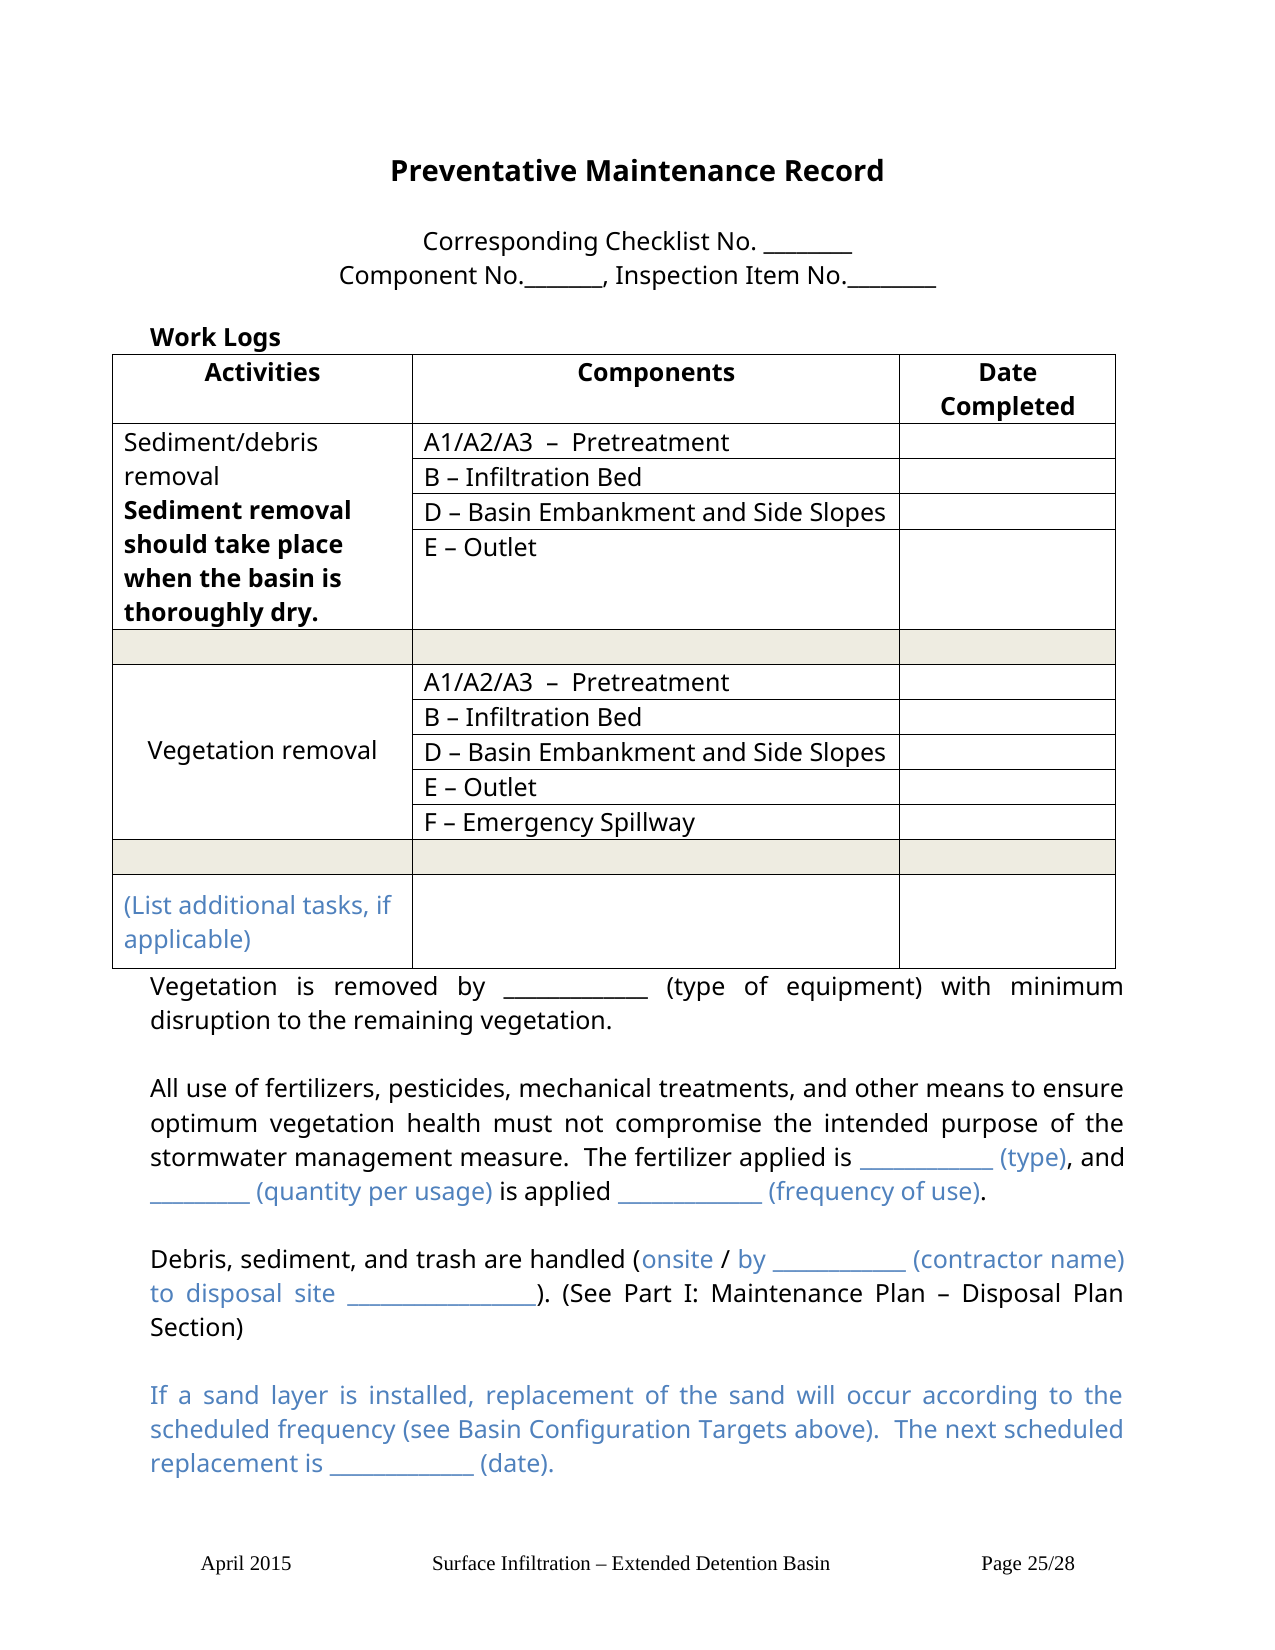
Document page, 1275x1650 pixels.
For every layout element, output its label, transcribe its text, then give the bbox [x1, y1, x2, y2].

table_cell [113, 630, 412, 664]
table_header Activities [113, 355, 412, 423]
table_cell A1/A2/A3 – Pretreatment [413, 665, 899, 699]
table_cell (List additional tasks, if applicable) [113, 875, 412, 968]
table_cell E – Outlet [413, 770, 899, 804]
table_cell [900, 630, 1115, 664]
table_cell [413, 875, 899, 968]
table_cell F – Emergency Spillway [413, 805, 899, 839]
text Vegetation is removed by _____________ (type of equipment) with minimum disruption to the remaining vegetation. [150, 969, 1125, 1037]
table_cell [900, 735, 1115, 769]
table_cell B – Infiltration Bed [413, 700, 899, 734]
table_cell [900, 770, 1115, 804]
table_cell [900, 494, 1115, 528]
table_cell [900, 840, 1115, 874]
table_cell [900, 805, 1115, 839]
subtitle Preventative Maintenance Record [150, 150, 1125, 190]
table_cell E – Outlet [413, 530, 899, 628]
table_cell [900, 424, 1115, 458]
table_cell [900, 875, 1115, 968]
table_cell B – Infiltration Bed [413, 459, 899, 493]
table_header Components [413, 355, 899, 423]
table_cell D – Basin Embankment and Side Slopes [413, 735, 899, 769]
text Component No._______, Inspection Item No.________ [150, 258, 1125, 292]
table_cell [413, 630, 899, 664]
table_cell Sediment/debris removal Sediment removal should take place when the basin is thoroughly dry. [113, 424, 412, 628]
table_cell [900, 665, 1115, 699]
table_cell [900, 530, 1115, 628]
table_cell [900, 459, 1115, 493]
table_cell Vegetation removal [113, 665, 412, 839]
text Debris, sediment, and trash are handled (onsite / by ____________ (contractor name) to disposal site _________________). (See Part I: Maintenance Plan – Disposal Plan Section) [150, 1241, 1125, 1344]
table_cell [900, 700, 1115, 734]
table_header Date Completed [900, 355, 1115, 423]
text Work Logs [150, 320, 1125, 354]
text Corresponding Checklist No. ________ [150, 224, 1125, 258]
table_cell [113, 840, 412, 874]
text If a sand layer is installed, replacement of the sand will occur according to the scheduled frequency (see Basin Configuration Targets above). The next scheduled replacement is _____________ (date). [150, 1378, 1125, 1480]
text All use of fertilizers, pesticides, mechanical treatments, and other means to ensure optimum vegetation health must not compromise the intended purpose of the stormwater management measure. The fertilizer applied is ____________ (type), and _________ (quantity per usage) is applied _____________ (frequency of use). [150, 1071, 1125, 1207]
table_cell D – Basin Embankment and Side Slopes [413, 494, 899, 528]
table_cell A1/A2/A3 – Pretreatment [413, 424, 899, 458]
table_cell [413, 840, 899, 874]
